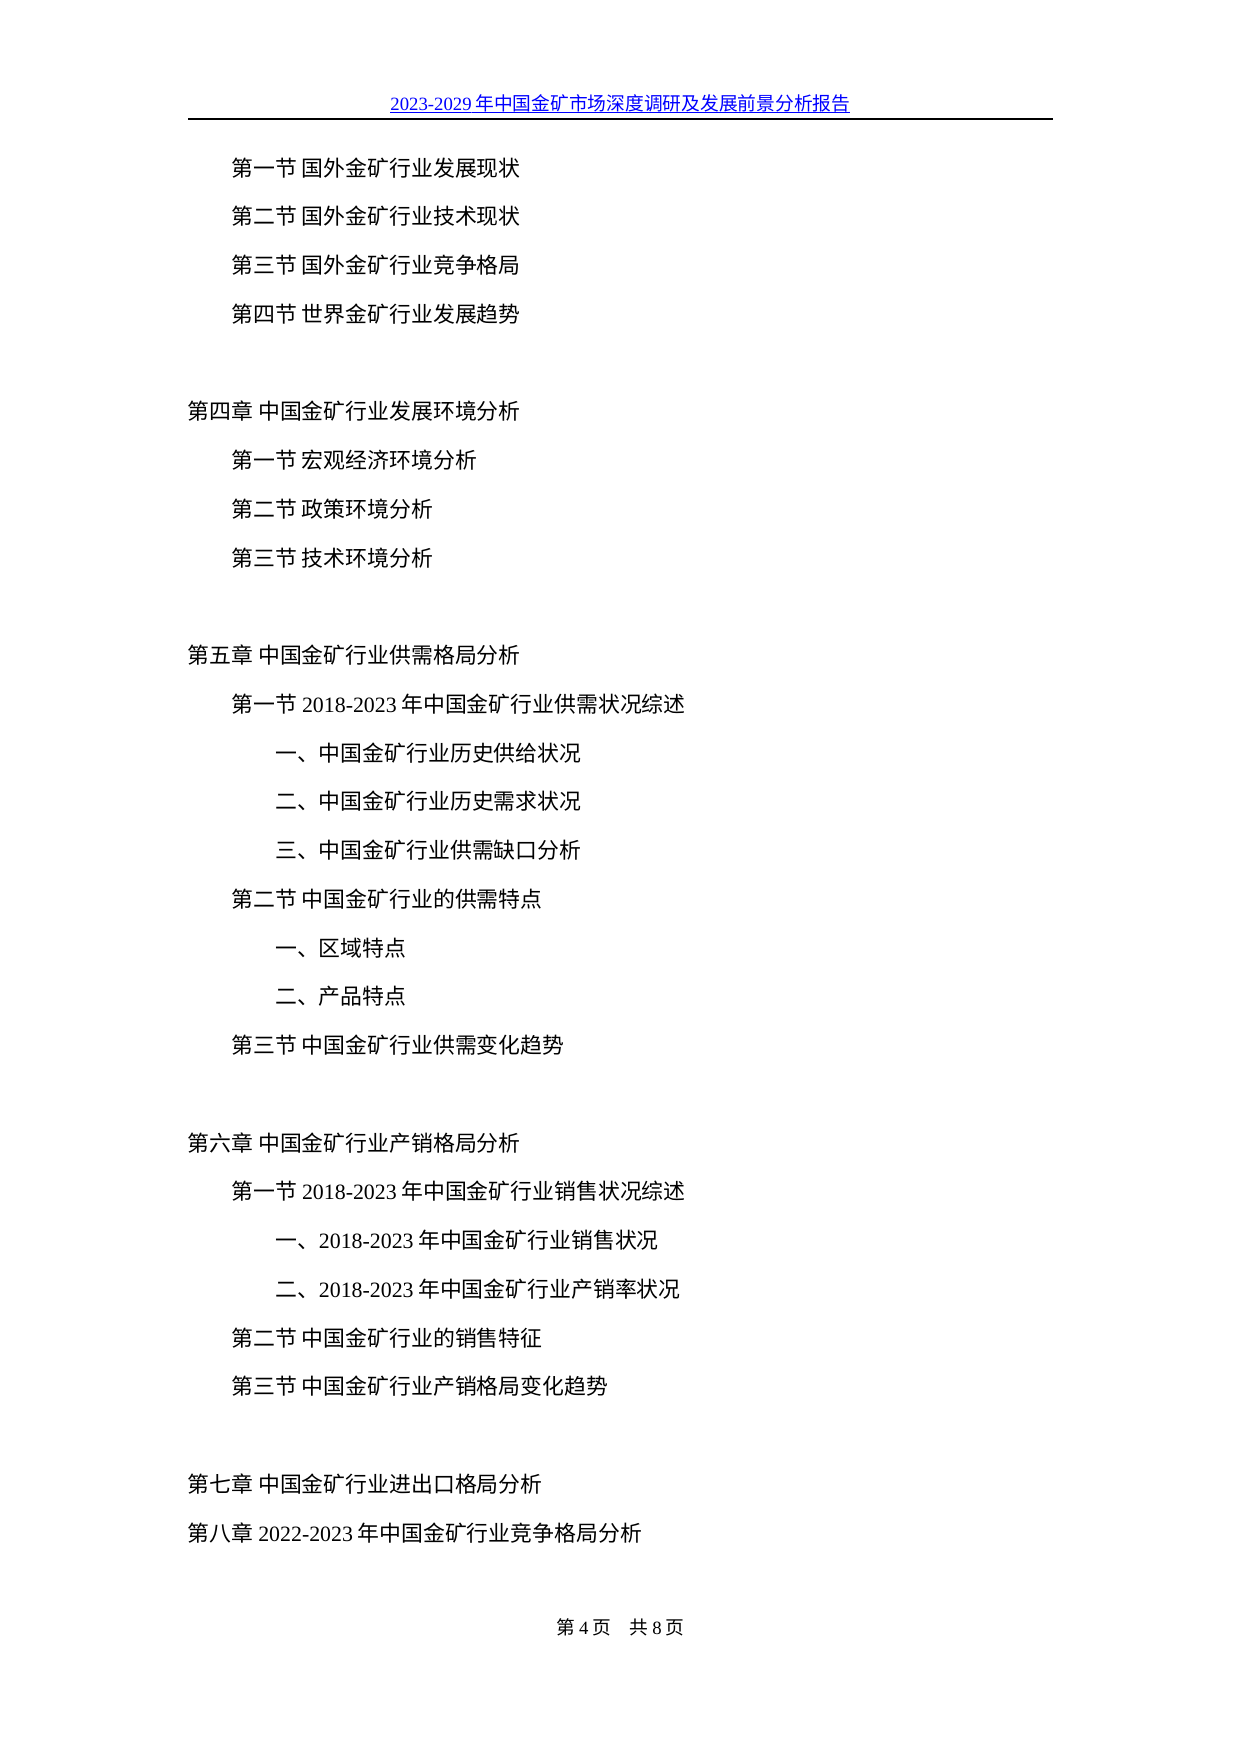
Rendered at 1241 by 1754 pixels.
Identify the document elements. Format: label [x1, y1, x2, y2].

text [187, 150, 1053, 1548]
